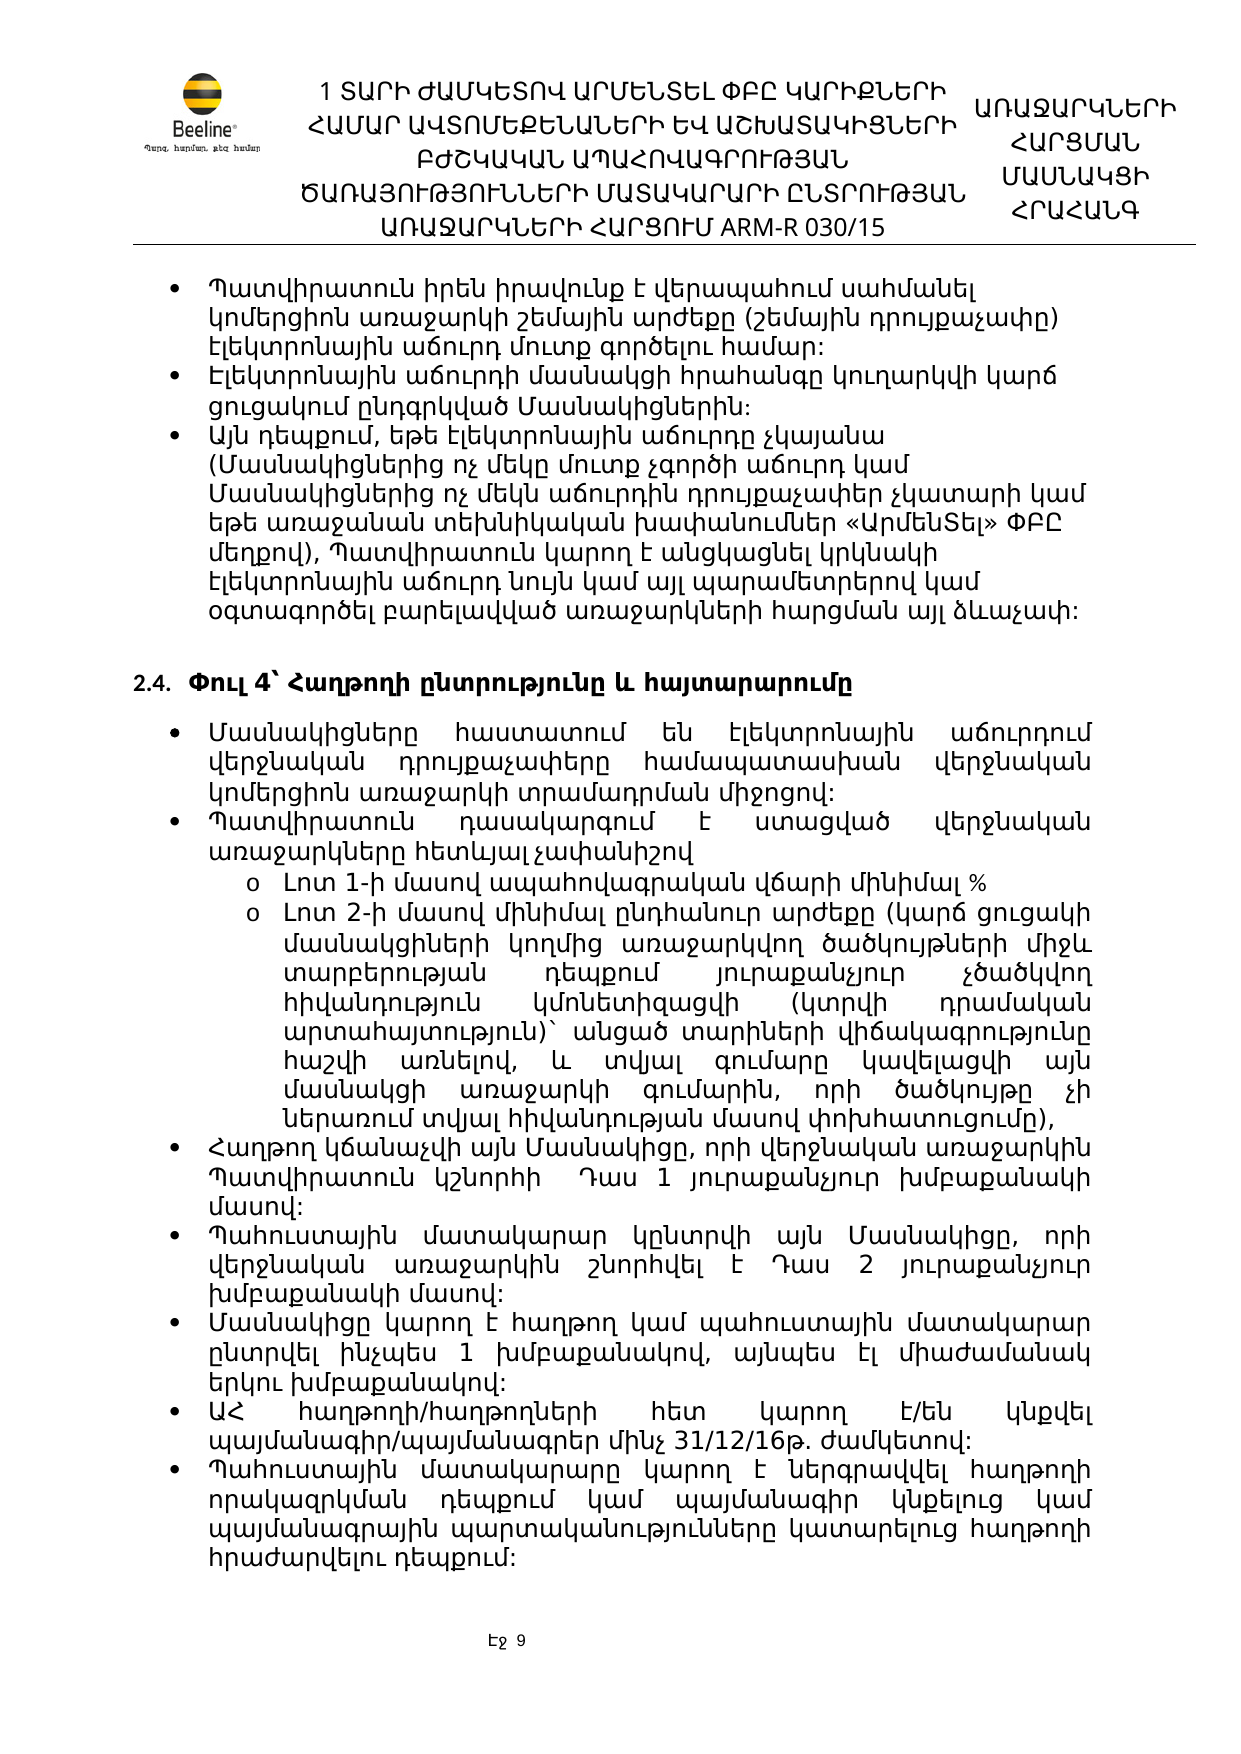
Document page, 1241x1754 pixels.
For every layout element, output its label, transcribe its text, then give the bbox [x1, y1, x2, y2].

list ԱՀ հաղթողի/հաղթողների հետ կարող է/են կնքվել պայմանագիր/պայմանագրեր մինչ 31/12/16թ. ժամկետով: [170, 1397, 1092, 1456]
list Մասնակիցները հաստատում են էլեկտրոնային աճուրդում վերջնական դրույքաչափերը համապատասխան վերջնական կոմերցիոն առաջարկի տրամադրման միջոցով: [170, 718, 1092, 807]
list Մասնակիցը կարող է հաղթող կամ պահուստային մատակարար ընտրվել ինչպես 1 խմբաքանակով, այնպես էլ միաժամանակ երկու խմբաքանակով: [170, 1308, 1092, 1397]
list Պատվիրատուն իրեն իրավունք է վերապահում սահմանել կոմերցիոն առաջարկի շեմային արժեքը (շեմային դրույքաչափը) էլեկտրոնային աճուրդ մուտք գործելու համար: [170, 274, 1092, 361]
list Պատվիրատուն դասակարգում է ստացված վերջնական առաջարկները հետևյալ չափանիշով [170, 807, 1092, 867]
list Հաղթող կճանաչվի այն Մասնակիցը, որի վերջնական առաջարկին Պատվիրատուն կշնորհի Դաս 1 յուրաքանչյուր խմբաքանակի մասով: [170, 1133, 1092, 1221]
text 2.4. Փուլ 4՝ Հաղթողի ընտրությունը և հայտարարումը [133, 667, 1092, 697]
list Այն դեպքում, եթե էլեկտրոնային աճուրդը չկայանա (Մասնակիցներից ոչ մեկը մուտք չգործի աճուրդ կամ Մասնակիցներից ոչ մեկն աճուրդին դրույքաչափեր չկատարի կամ եթե առաջանան տեխնիկական խափանումներ «ԱրմենՏել» ՓԲԸ մեղքով), Պատվիրատուն կարող է անցկացնել կրկնակի էլեկտրոնային աճուրդ նույն կամ այլ պարամետրերով կամ օգտագործել բարելավված առաջարկների հարցման այլ ձևաչափ: [170, 421, 1092, 625]
list Լոտ 1-ի մասով ապահովագրական վճարի մինիմալ % [245, 867, 1092, 899]
picture [144, 73, 260, 152]
list Պահուստային մատակարար կընտրվի այն Մասնակիցը, որի վերջնական առաջարկին շնորհվել է Դաս 2 յուրաքանչյուր խմբաքանակի մասով: [170, 1221, 1092, 1308]
list Պահուստային մատակարարը կարող է ներգրավվել հաղթողի որակազրկման դեպքում կամ պայմանագիր կնքելուց կամ պայմանագրային պարտականությունները կատարելուց հաղթողի հրաժարվելու դեպքում: [170, 1456, 1092, 1572]
list Լոտ 2-ի մասով մինիմալ ընդհանուր արժեքը (կարճ ցուցակի մասնակցիների կողմից առաջարկվող ծածկույթների միջև տարբերության դեպքում յուրաքանչյուր չծածկվող հիվանդություն կմոնետիզացվի (կտրվի դրամական արտահայտություն)` անցած տարիների վիճակագրությունը հաշվի առնելով, և տվյալ գումարը կավելացվի այն մասնակցի առաջարկի գումարին, որի ծածկույթը չի ներառում տվյալ հիվանդության մասով փոխհատուցումը), [245, 899, 1092, 1133]
list Էլեկտրոնային աճուրդի մասնակցի հրահանգը կուղարկվի կարճ ցուցակում ընդգրկված Մասնակիցներին: [170, 361, 1092, 421]
